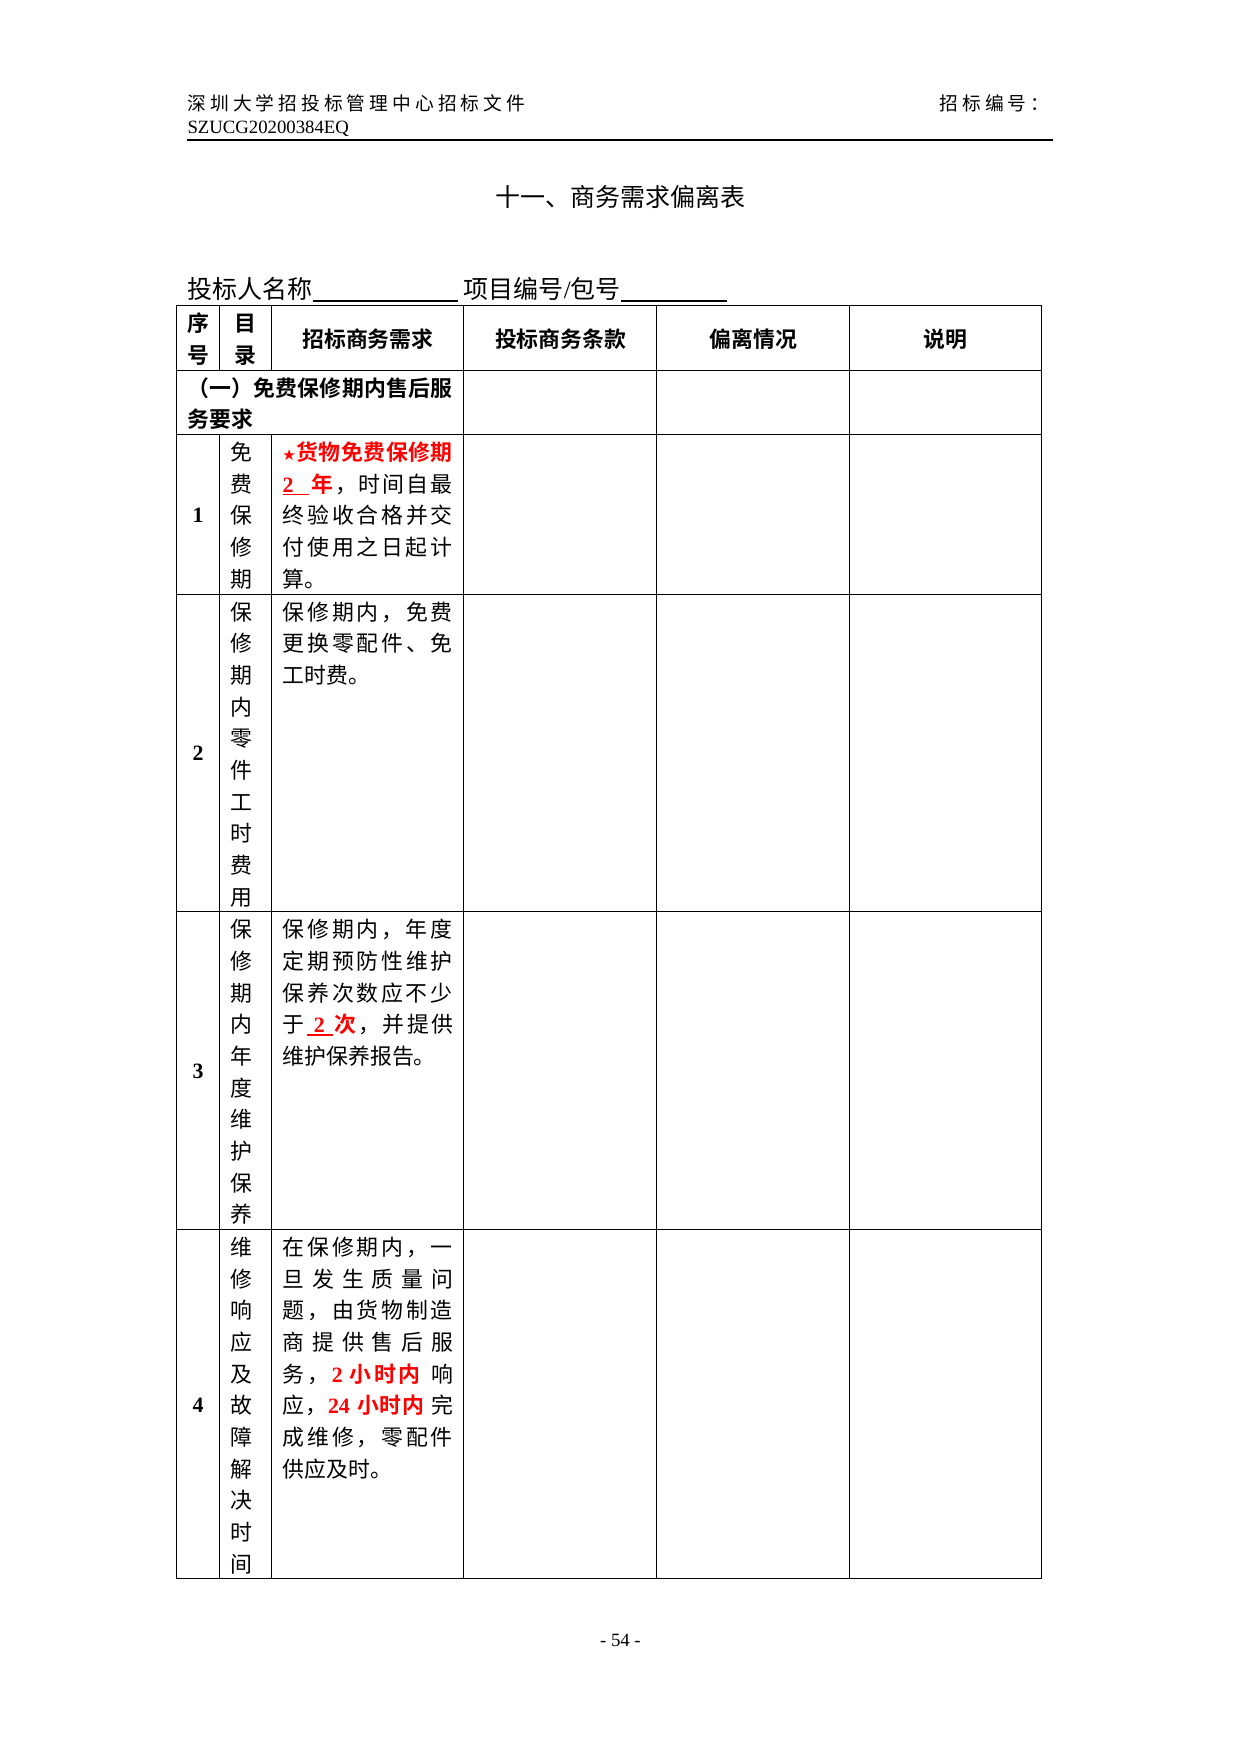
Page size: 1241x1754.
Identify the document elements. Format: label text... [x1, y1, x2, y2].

table_cell [464, 912, 656, 1229]
table_cell [464, 1230, 656, 1578]
text 投标人名称 项目编号/包号 [187, 269, 1053, 305]
table_cell [657, 1230, 849, 1578]
table_cell 保修期内，免费更换零配件、免工时费。 [272, 595, 463, 911]
table_cell [850, 435, 1041, 593]
table_cell （一）免费保修期内售后服务要求 [177, 371, 463, 434]
table_cell 维修响应及故障解决时间 [220, 1230, 271, 1578]
table_cell [657, 912, 849, 1229]
table_cell [850, 371, 1041, 434]
subtitle 十一、商务需求偏离表 [187, 177, 1053, 213]
table_cell 免费保修期 [220, 435, 271, 593]
table_cell [464, 595, 656, 911]
table_cell 2 [177, 595, 219, 911]
table_cell 在保修期内，一旦发生质量问题，由货物制造商提供售后服务，2小时内 响应，24 小时内 完成维修，零配件供应及时。 [272, 1230, 463, 1578]
table_cell 保修期内，年度定期预防性维护保养次数应不少于 2 次，并提供维护保养报告。 [272, 912, 463, 1229]
table_cell [464, 371, 656, 434]
table_header 目录 [220, 306, 271, 370]
table_cell [850, 595, 1041, 911]
table_cell [657, 595, 849, 911]
table_cell [850, 1230, 1041, 1578]
table_header 说明 [850, 306, 1041, 370]
table_header 序号 [177, 306, 219, 370]
table_header 招标商务需求 [272, 306, 463, 370]
table_cell 保修期内零件工时费用 [220, 595, 271, 911]
table_cell 1 [177, 435, 219, 593]
table_cell 3 [177, 912, 219, 1229]
table_header 投标商务条款 [464, 306, 656, 370]
table_cell 4 [177, 1230, 219, 1578]
table_cell [850, 912, 1041, 1229]
table_cell 保修期内年度维护保养 [220, 912, 271, 1229]
table_cell ★货物免费保修期 2 年，时间自最终验收合格并交付使用之日起计算。 [272, 435, 463, 593]
table_cell [657, 435, 849, 593]
table_cell [464, 435, 656, 593]
table_header 偏离情况 [657, 306, 849, 370]
table_cell [657, 371, 849, 434]
